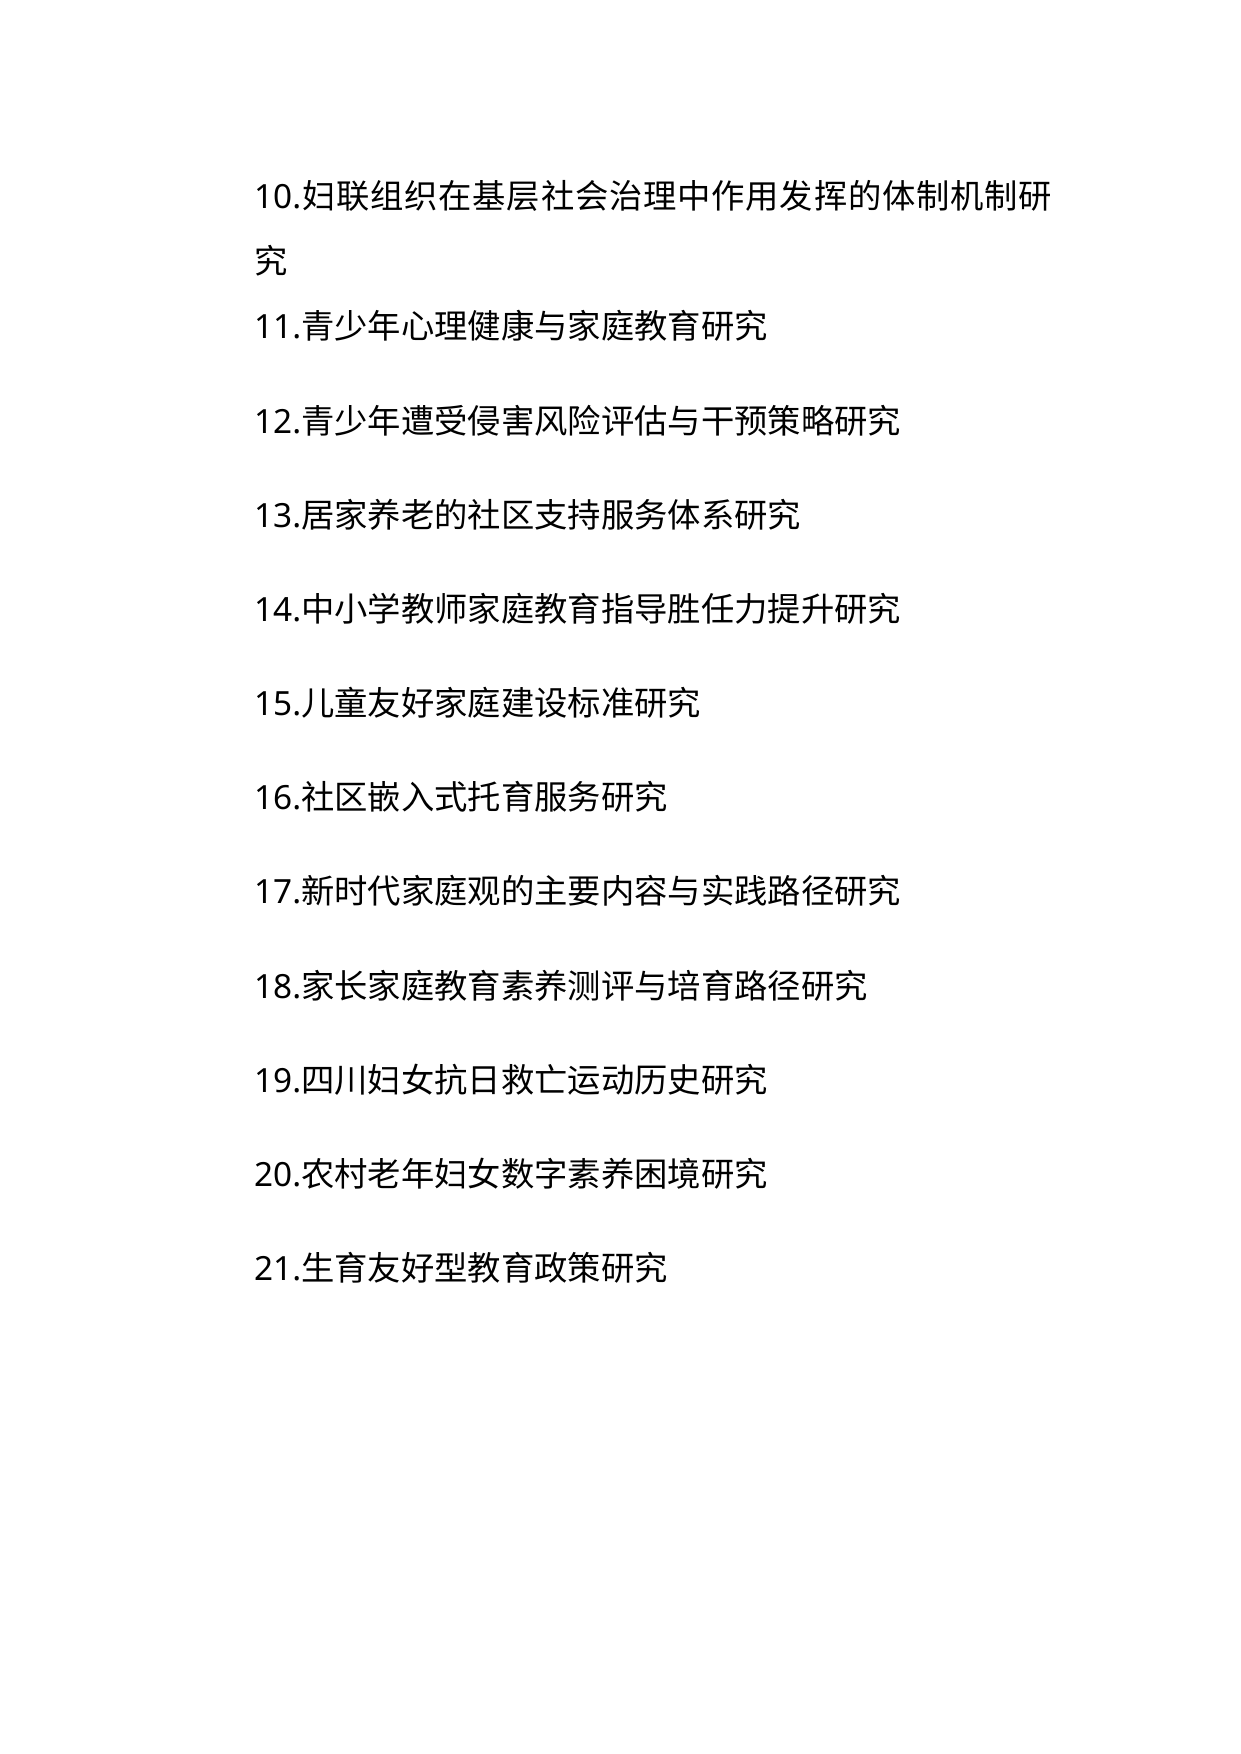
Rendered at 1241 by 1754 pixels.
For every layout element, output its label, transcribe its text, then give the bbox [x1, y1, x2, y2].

text 21.生育友好型教育政策研究 [254, 1234, 1053, 1299]
text 12.青少年遭受侵害风险评估与干预策略研究 [254, 386, 1053, 451]
text 16.社区嵌入式托育服务研究 [254, 763, 1053, 828]
text 18.家长家庭教育素养测评与培育路径研究 [254, 951, 1053, 1016]
text 10.妇联组织在基层社会治理中作用发挥的体制机制研究 11.青少年心理健康与家庭教育研究 [254, 162, 1053, 357]
text 17.新时代家庭观的主要内容与实践路径研究 [254, 857, 1053, 922]
text 19.四川妇女抗日救亡运动历史研究 [254, 1045, 1053, 1110]
text 14.中小学教师家庭教育指导胜任力提升研究 [254, 574, 1053, 639]
text 15.儿童友好家庭建设标准研究 [254, 669, 1053, 734]
text 20.农村老年妇女数字素养困境研究 [254, 1139, 1053, 1204]
text 13.居家养老的社区支持服务体系研究 [254, 480, 1053, 545]
